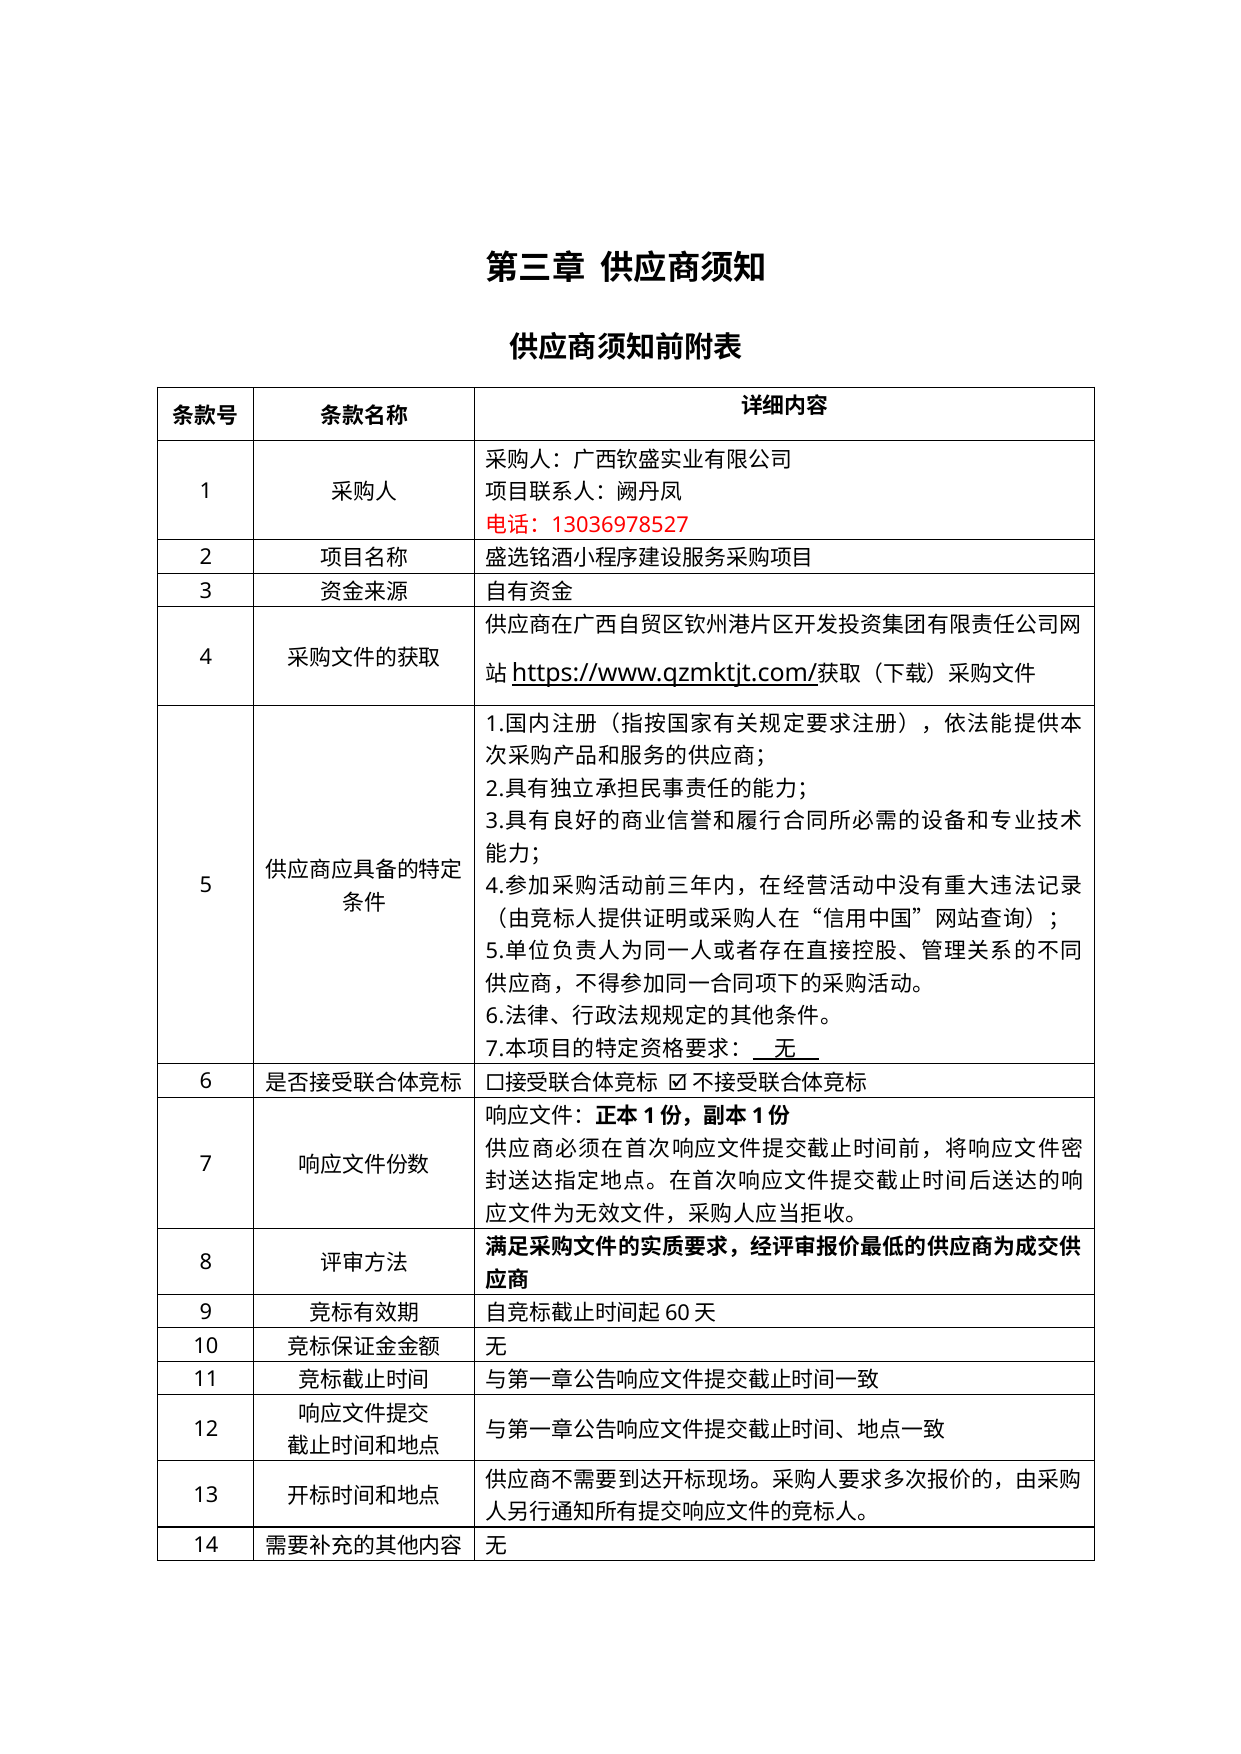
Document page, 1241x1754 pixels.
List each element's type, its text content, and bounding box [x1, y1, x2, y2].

table_cell 与第一章公告响应文件提交截止时间、地点一致 [475, 1395, 1094, 1460]
table_cell 6 [158, 1064, 253, 1097]
table_cell 与第一章公告响应文件提交截止时间一致 [475, 1362, 1094, 1394]
table_cell 11 [158, 1362, 253, 1394]
table_cell 2 [158, 540, 253, 572]
table_header 详细内容 [475, 388, 1094, 440]
table_cell 开标时间和地点 [254, 1461, 474, 1526]
table_cell 盛选铭酒小程序建设服务采购项目 [475, 540, 1094, 572]
table_cell 接受联合体竞标 不接受联合体竞标 [475, 1064, 1094, 1097]
table_cell 4 [158, 607, 253, 704]
table_cell 项目名称 [254, 540, 474, 572]
table_cell 无 [475, 1328, 1094, 1361]
table_cell 响应文件：正本1份，副本1份 供应商必须在首次响应文件提交截止时间前，将响应文件密封送达指定地点。在首次响应文件提交截止时间后送达的响应文件为无效文件，采购人应当拒收。 [475, 1098, 1094, 1228]
table_cell 10 [158, 1328, 253, 1361]
table_cell 评审方法 [254, 1229, 474, 1294]
table_cell 1.国内注册（指按国家有关规定要求注册），依法能提供本次采购产品和服务的供应商； 2.具有独立承担民事责任的能力； 3.具有良好的商业信誉和履行合同所必需的设备和专业技术能力； 4.参加采购活动前三年内，在经营活动中没有重大违法记录（由竞标人提供证明或采购人在“信用中国”网站查询）； 5.单位负责人为同一人或者存在直接控股、管理关系的不同供应商，不得参加同一合同项下的采购活动。 6.法律、行政法规规定的其他条件。 7.本项目的特定资格要求： 无 [475, 706, 1094, 1063]
table_cell 自竞标截止时间起60天 [475, 1295, 1094, 1327]
table_cell 无 [475, 1528, 1094, 1560]
table_cell 1 [158, 441, 253, 539]
table_cell 采购文件的获取 [254, 607, 474, 704]
table_cell 竞标保证金金额 [254, 1328, 474, 1361]
table_header 条款号 [158, 388, 253, 440]
table_cell 3 [158, 574, 253, 606]
table_cell 8 [158, 1229, 253, 1294]
table_cell 自有资金 [475, 574, 1094, 606]
table_cell 响应文件提交 截止时间和地点 [254, 1395, 474, 1460]
table_cell 竞标截止时间 [254, 1362, 474, 1394]
text 供应商须知前附表 [159, 323, 1093, 366]
table_cell 供应商在广西自贸区钦州港片区开发投资集团有限责任公司网站https://www.qzmktjt.com/获取（下载）采购文件 [475, 607, 1094, 704]
table_header 条款名称 [254, 388, 474, 440]
table_cell 13 [158, 1461, 253, 1526]
text 第三章 供应商须知 [159, 241, 1093, 289]
table_cell 满足采购文件的实质要求，经评审报价最低的供应商为成交供应商 [475, 1229, 1094, 1294]
table_cell 响应文件份数 [254, 1098, 474, 1228]
table_cell 12 [158, 1395, 253, 1460]
table_cell 供应商应具备的特定条件 [254, 706, 474, 1063]
table_cell 7 [158, 1098, 253, 1228]
table_cell 14 [158, 1528, 253, 1560]
table_cell 采购人：广西钦盛实业有限公司 项目联系人：阙丹凤 电话：13036978527 [475, 441, 1094, 539]
table_cell 竞标有效期 [254, 1295, 474, 1327]
table_cell 是否接受联合体竞标 [254, 1064, 474, 1097]
table_cell 供应商不需要到达开标现场。采购人要求多次报价的，由采购人另行通知所有提交响应文件的竞标人。 [475, 1461, 1094, 1526]
table_cell 资金来源 [254, 574, 474, 606]
table_cell 5 [158, 706, 253, 1063]
table_cell 需要补充的其他内容 [254, 1528, 474, 1560]
table_cell 采购人 [254, 441, 474, 539]
table_cell 9 [158, 1295, 253, 1327]
